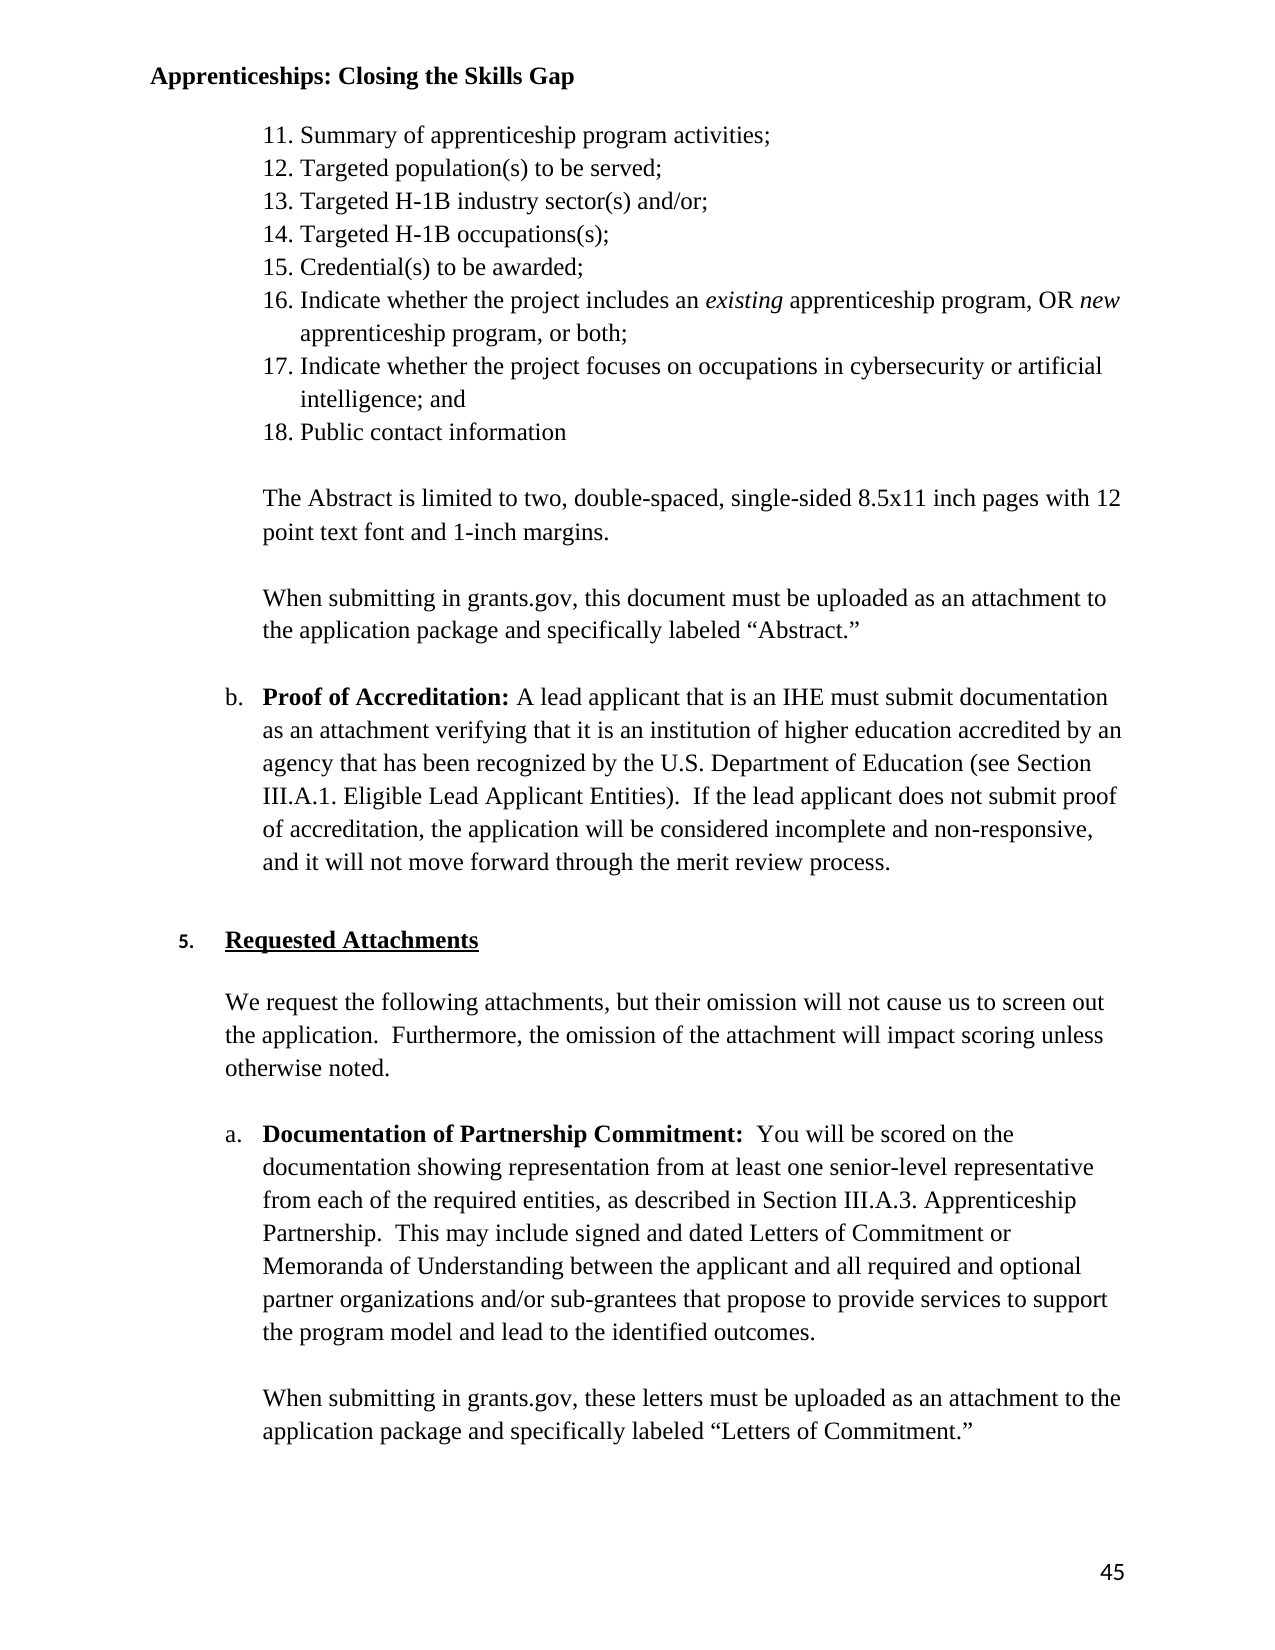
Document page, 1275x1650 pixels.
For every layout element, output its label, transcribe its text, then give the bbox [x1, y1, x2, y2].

list Proof of Accreditation: A lead applicant that is an IHE must submit documentation as an attachment verifying that it is an institution of higher education accredited by an agency that has been recognized by the U.S. Department of Education (see Section III.A.1. Eligible Lead Applicant Entities). If the lead applicant does not submit proof of accreditation, the application will be considered incomplete and non-responsive, and it will not move forward through the merit review process. [225, 682, 1125, 876]
list Indicate whether the project includes an existing apprenticeship program, OR new apprenticeship program, or both; [262, 285, 1125, 347]
list The Abstract is limited to two, double-spaced, single-sided 8.5x11 inch pages with 12 point text font and 1-inch margins. [262, 483, 1125, 545]
list Documentation of Partnership Commitment: You will be scored on the documentation showing representation from at least one senior-level representative from each of the required entities, as described in Section III.A.3. Apprenticeship Partnership. This may include signed and dated Letters of Commitment or Memoranda of Understanding between the applicant and all required and optional partner organizations and/or sub-grantees that propose to provide services to support the program model and lead to the identified outcomes. [225, 1119, 1125, 1346]
list Targeted H-1B industry sector(s) and/or; [262, 186, 1125, 215]
list Indicate whether the project focuses on occupations in cybersecurity or artificial intelligence; and [262, 351, 1125, 413]
list Summary of apprenticeship program activities; [262, 120, 1125, 149]
list Public contact information [262, 417, 1125, 446]
subtitle Requested Attachments [178, 925, 1125, 954]
list Targeted population(s) to be served; [262, 153, 1125, 182]
list When submitting in grants.gov, this document must be uploaded as an attachment to the application package and specifically labeled “Abstract.” [262, 583, 1125, 644]
list Targeted H-1B occupations(s); [262, 219, 1125, 248]
list Credential(s) to be awarded; [262, 252, 1125, 281]
text When submitting in grants.gov, these letters must be uploaded as an attachment to the application package and specifically labeled “Letters of Commitment.” [262, 1383, 1125, 1445]
text We request the following attachments, but their omission will not cause us to screen out the application. Furthermore, the omission of the attachment will impact scoring unless otherwise noted. [225, 987, 1125, 1082]
